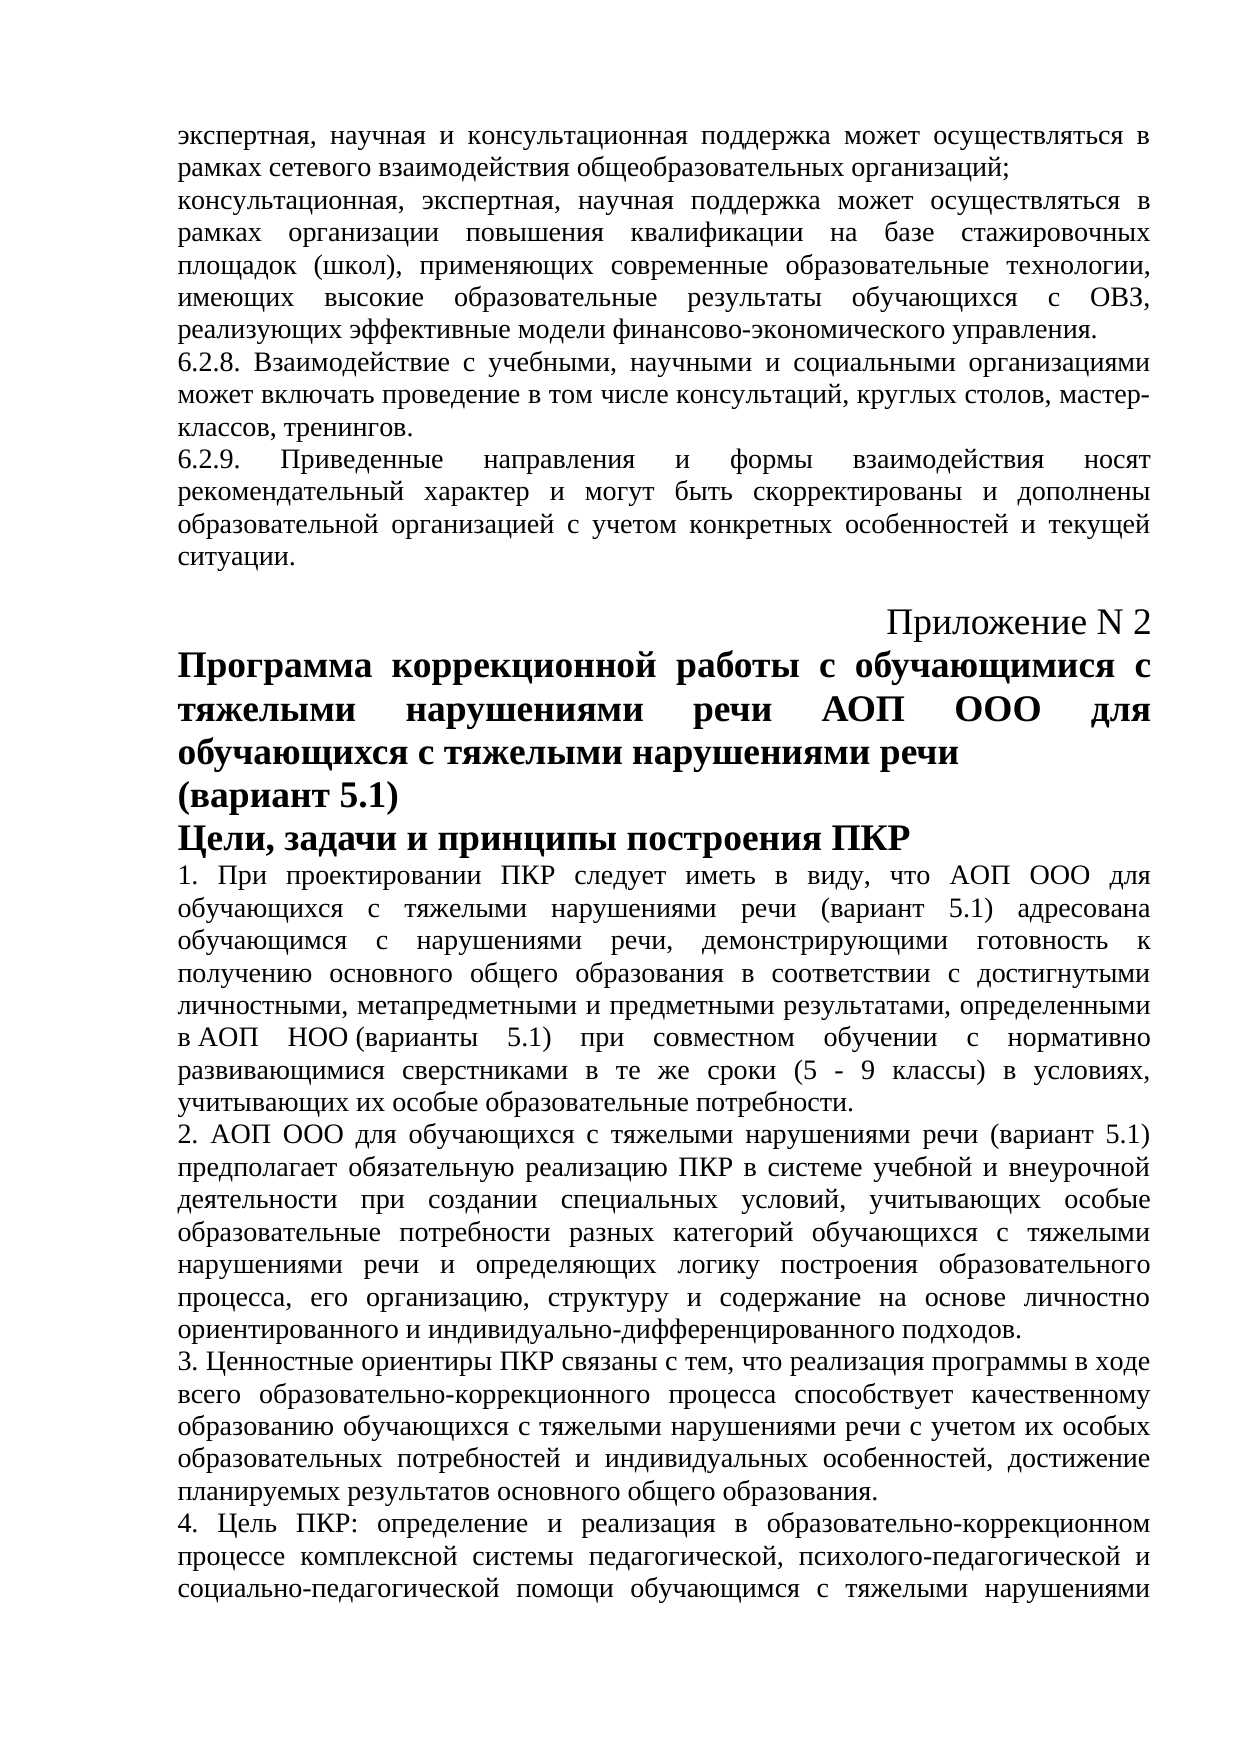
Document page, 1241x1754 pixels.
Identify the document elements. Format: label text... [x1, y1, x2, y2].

text 2. АОП ООО для обучающихся с тяжелыми нарушениями речи (вариант 5.1) предполагает обязательную реализацию ПКР в системе учебной и внеурочной деятельности при создании специальных условий, учитывающих особые образовательные потребности разных категорий обучающихся с тяжелыми нарушениями речи и определяющих логику построения образовательного процесса, его организацию, структуру и содержание на основе личностно ориентированного и индивидуально-дифференцированного подходов. [177, 1118, 1152, 1344]
text консультационная, экспертная, научная поддержка может осуществляться в рамках организации повышения квалификации на базе стажировочных площадок (школ), применяющих современные образовательные технологии, имеющих высокие образовательные результаты обучающихся с ОВЗ, реализующих эффективные модели финансово-экономического управления. [177, 183, 1152, 345]
subtitle Программа коррекционной работы с обучающимися с тяжелыми нарушениями речи АОП ООО для обучающихся с тяжелыми нарушениями речи [177, 643, 1152, 772]
subtitle (вариант 5.1) [177, 772, 1152, 815]
text 1. При проектировании ПКР следует иметь в виду, что АОП ООО для обучающихся с тяжелыми нарушениями речи (вариант 5.1) адресована обучающимся с нарушениями речи, демонстрирующими готовность к получению основного общего образования в соответствии с достигнутыми личностными, метапредметными и предметными результатами, определенными в АОП НОО (варианты 5.1) при совместном обучении с нормативно развивающимися сверстниками в те же сроки (5 - 9 классы) в условиях, учитывающих их особые образовательные потребности. [177, 858, 1152, 1118]
text 6.2.8. Взаимодействие с учебными, научными и социальными организациями может включать проведение в том числе консультаций, круглых столов, мастер-классов, тренингов. [177, 345, 1152, 442]
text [177, 1506, 1152, 1603]
text экспертная, научная и консультационная поддержка может осуществляться в рамках сетевого взаимодействия общеобразовательных организаций; [177, 118, 1152, 183]
text 6.2.9. Приведенные направления и формы взаимодействия носят рекомендательный характер и могут быть скорректированы и дополнены образовательной организацией с учетом конкретных особенностей и текущей ситуации. [177, 442, 1152, 572]
subtitle Приложение N 2 [177, 600, 1152, 643]
text 3. Ценностные ориентиры ПКР связаны с тем, что реализация программы в ходе всего образовательно-коррекционного процесса способствует качественному образованию обучающихся с тяжелыми нарушениями речи с учетом их особых образовательных потребностей и индивидуальных особенностей, достижение планируемых результатов основного общего образования. [177, 1344, 1152, 1506]
text Цели, задачи и принципы построения ПКР [177, 815, 1152, 858]
